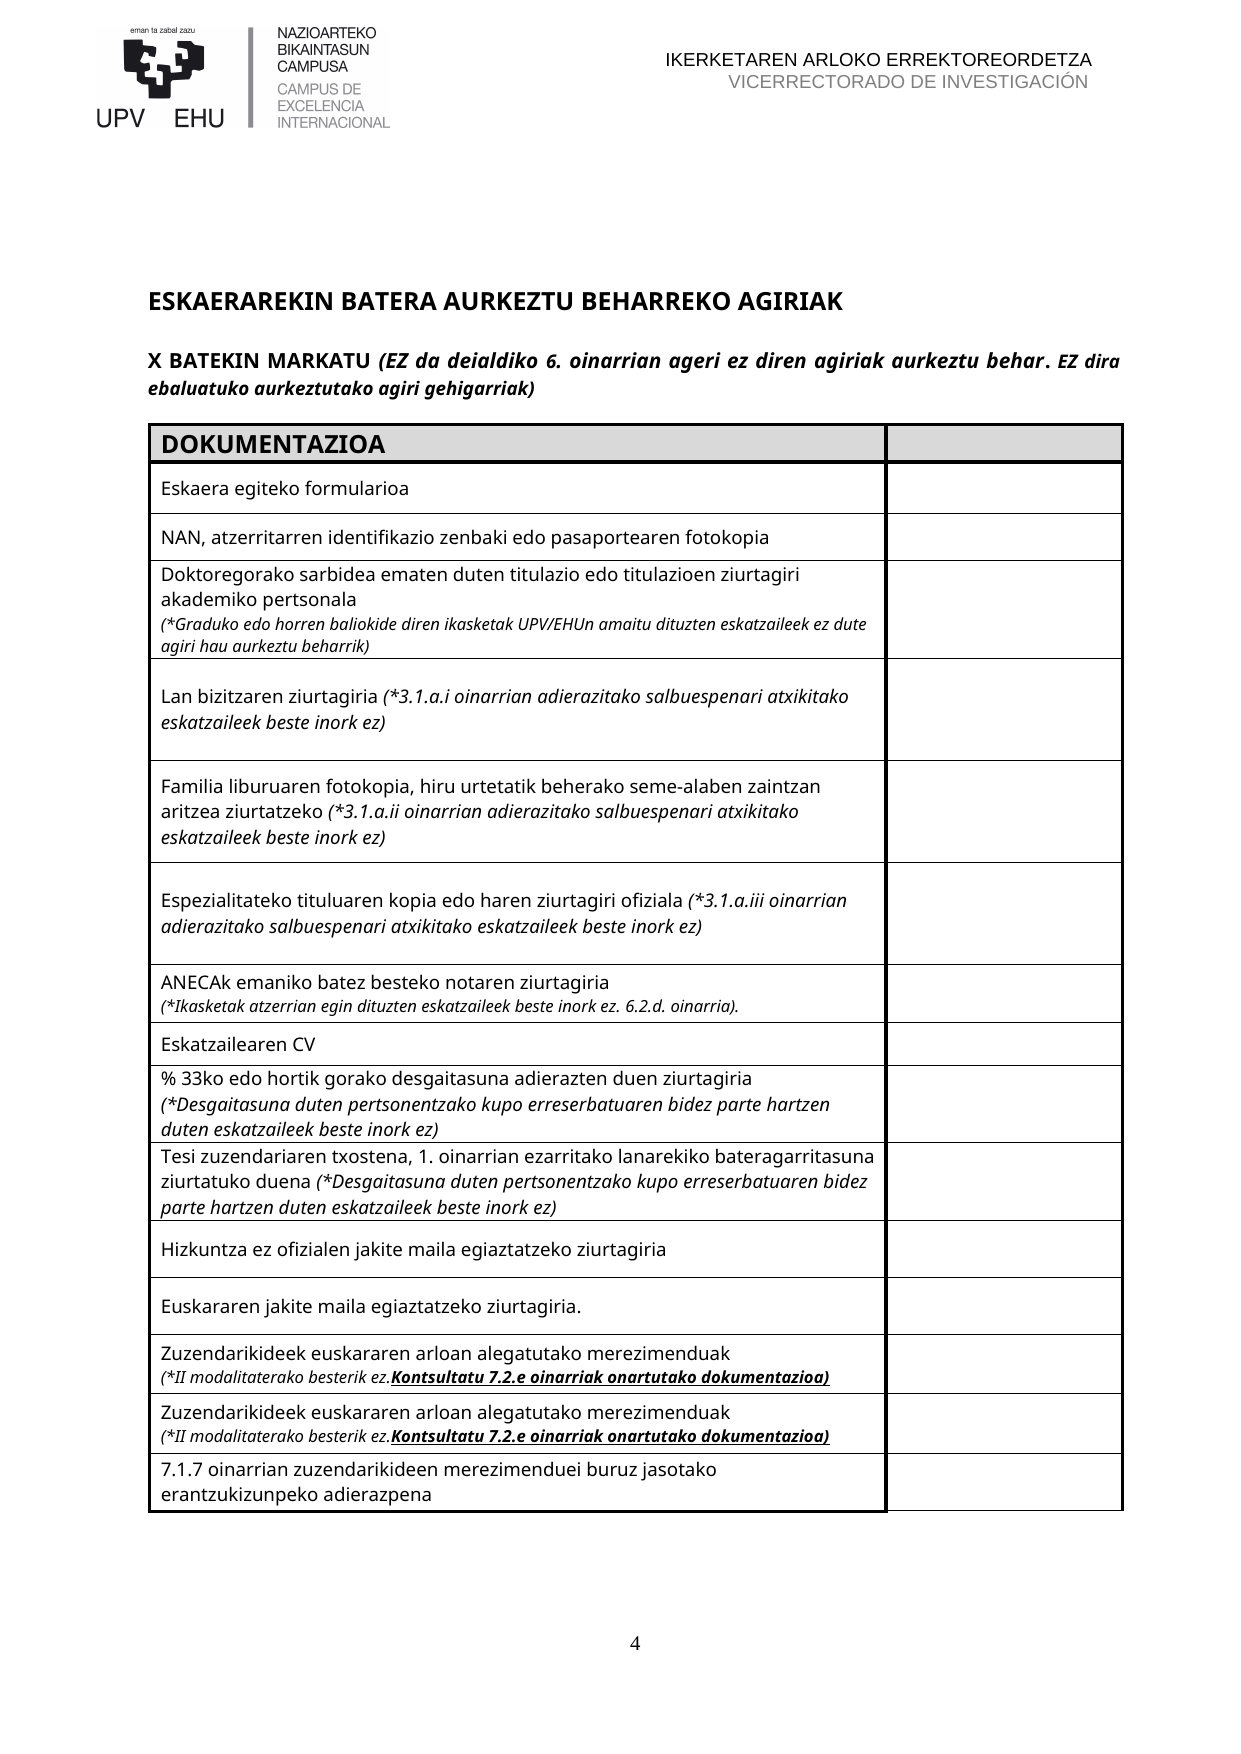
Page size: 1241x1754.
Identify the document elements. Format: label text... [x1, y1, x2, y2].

table_cell Zuzendarikideek euskararen arloan alegatutako merezimenduak (*II modalitaterako besterik ez.Kontsultatu 7.2.e oinarriak onartutako dokumentazioa) [151, 1335, 884, 1393]
table_cell [888, 514, 1121, 560]
table_cell [888, 1066, 1121, 1142]
table_cell [888, 1335, 1121, 1393]
table_cell Hizkuntza ez ofizialen jakite maila egiaztatzeko ziurtagiria [151, 1221, 884, 1277]
table_cell [888, 464, 1121, 513]
table_cell Doktoregorako sarbidea ematen duten titulazio edo titulazioen ziurtagiri akademiko pertsonala (*Graduko edo horren baliokide diren ikasketak UPV/EHUn amaitu dituzten eskatzaileek ez dute agiri hau aurkeztu beharrik) [151, 561, 884, 658]
table_cell Eskatzailearen CV [151, 1023, 884, 1064]
table_cell [888, 561, 1121, 658]
table_cell [888, 659, 1121, 760]
table_cell ANECAk emaniko batez besteko notaren ziurtagiria (*Ikasketak atzerrian egin dituzten eskatzaileek beste inork ez. 6.2.d. oinarria). [151, 965, 884, 1022]
table_cell [888, 761, 1121, 862]
table_cell Tesi zuzendariaren txostena, 1. oinarrian ezarritako lanarekiko bateragarritasuna ziurtatuko duena (*Desgaitasuna duten pertsonentzako kupo erreserbatuaren bidez parte hartzen duten eskatzaileek beste inork ez) [151, 1143, 884, 1220]
text X BATEKIN MARKATU (EZ da deialdiko 6. oinarrian ageri ez diren agiriak aurkeztu behar. EZ dira ebaluatuko aurkeztutako agiri gehigarriak) [148, 346, 1122, 400]
table_cell [888, 1221, 1121, 1277]
table_cell Zuzendarikideek euskararen arloan alegatutako merezimenduak (*II modalitaterako besterik ez.Kontsultatu 7.2.e oinarriak onartutako dokumentazioa) [151, 1394, 884, 1453]
table_cell NAN, atzerritarren identifikazio zenbaki edo pasaportearen fotokopia [151, 514, 884, 560]
table_header DOKUMENTAZIOA [151, 426, 884, 460]
table_cell Eskaera egiteko formularioa [151, 464, 884, 513]
table_cell [888, 1454, 1121, 1510]
table_cell [888, 1394, 1121, 1453]
table_cell % 33ko edo hortik gorako desgaitasuna adierazten duen ziurtagiria (*Desgaitasuna duten pertsonentzako kupo erreserbatuaren bidez parte hartzen duten eskatzaileek beste inork ez) [151, 1066, 884, 1142]
table_cell [888, 965, 1121, 1022]
table_cell Familia liburuaren fotokopia, hiru urtetatik beherako seme-alaben zaintzan aritzea ziurtatzeko (*3.1.a.ii oinarrian adierazitako salbuespenari atxikitako eskatzaileek beste inork ez) [151, 761, 884, 862]
table_cell Lan bizitzaren ziurtagiria (*3.1.a.i oinarrian adierazitako salbuespenari atxikitako eskatzaileek beste inork ez) [151, 659, 884, 760]
table_cell 7.1.7 oinarrian zuzendarikideen merezimenduei buruz jasotako erantzukizunpeko adierazpena [151, 1454, 884, 1510]
table_header [888, 426, 1121, 460]
table_cell [888, 1143, 1121, 1220]
text ESKAERAREKIN BATERA AURKEZTU BEHARREKO AGIRIAK [148, 284, 1122, 318]
table_cell Euskararen jakite maila egiaztatzeko ziurtagiria. [151, 1278, 884, 1334]
table_cell Espezialitateko tituluaren kopia edo haren ziurtagiri ofiziala (*3.1.a.iii oinarrian adierazitako salbuespenari atxikitako eskatzaileek beste inork ez) [151, 863, 884, 964]
table_cell [888, 863, 1121, 964]
table_cell [888, 1278, 1121, 1334]
table_cell [888, 1023, 1121, 1064]
picture [97, 27, 390, 128]
